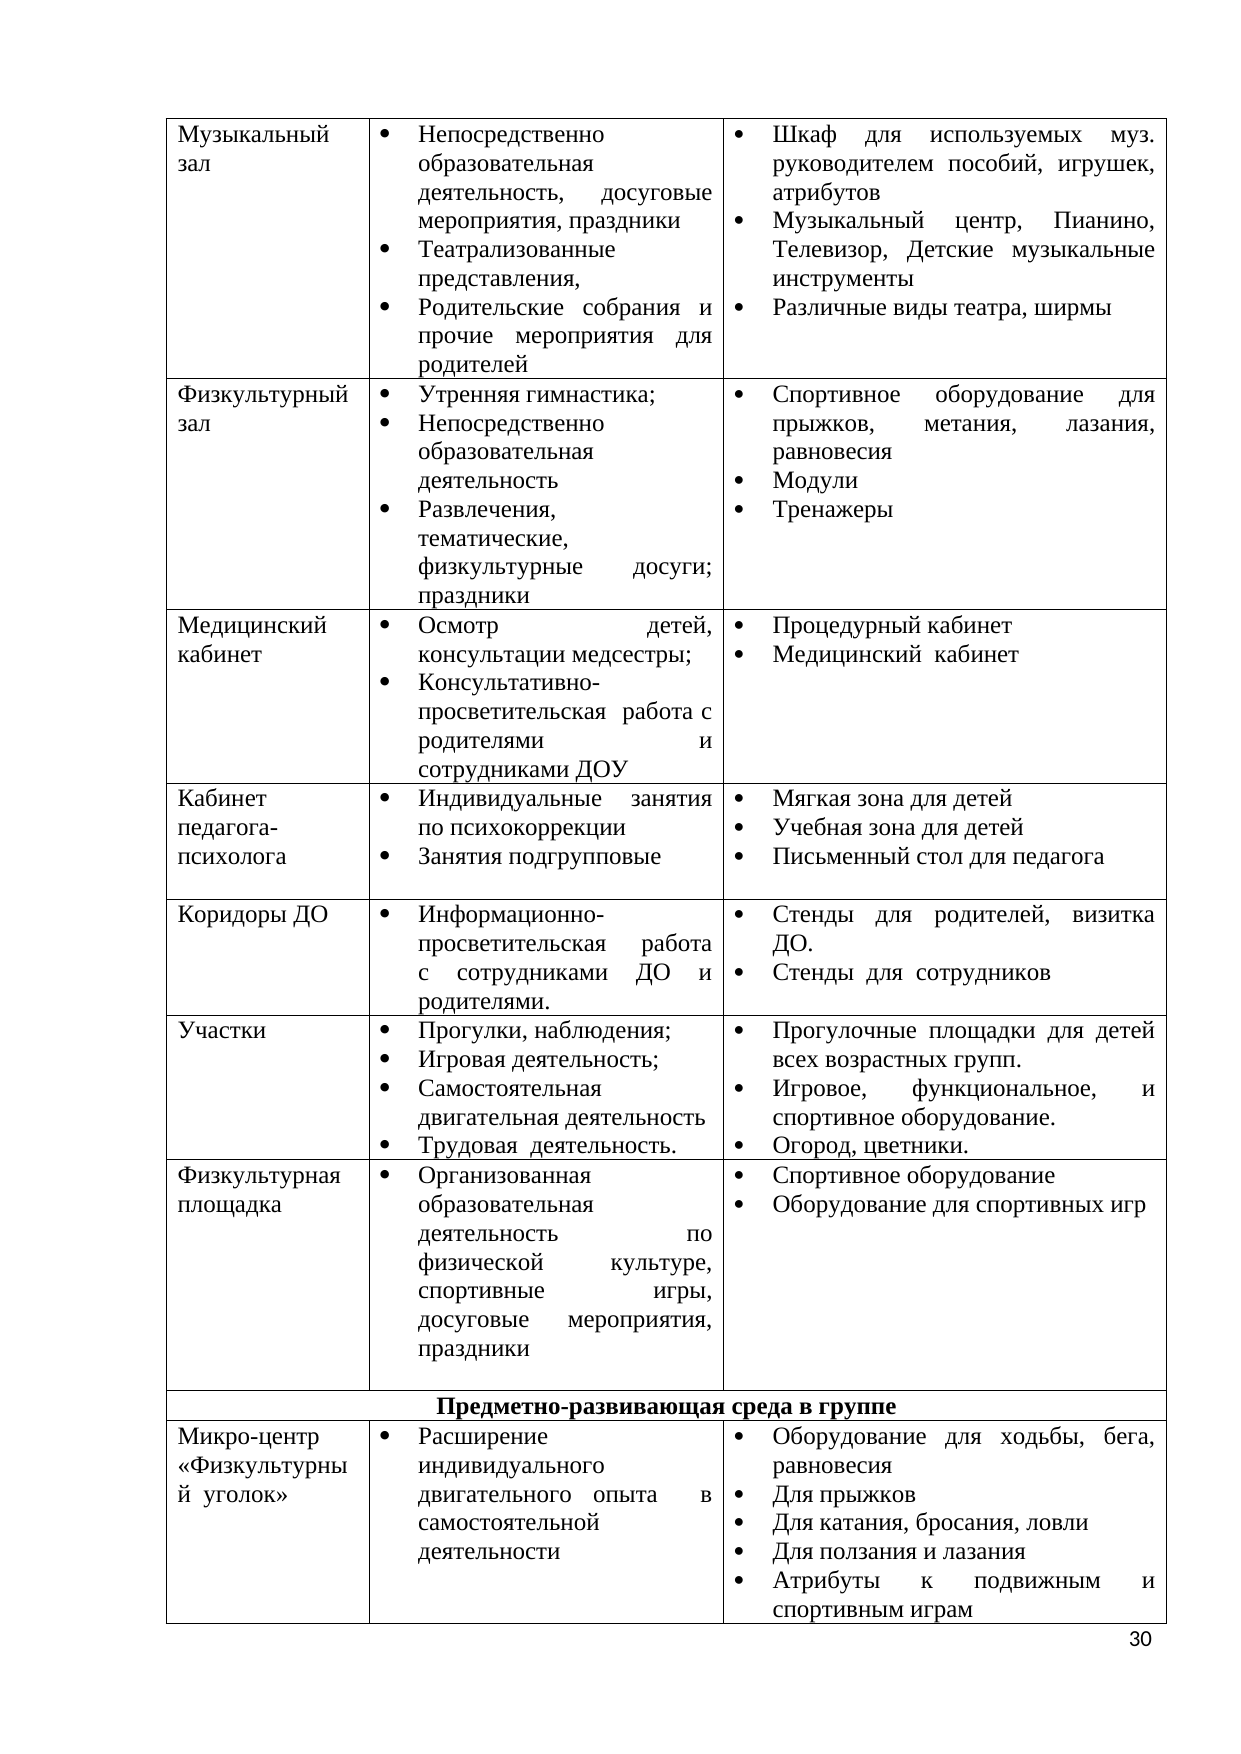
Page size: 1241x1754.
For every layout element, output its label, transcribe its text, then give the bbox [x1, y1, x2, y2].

table_cell Индивидуальные занятия по психокоррекции Занятия подгрупповые [370, 784, 723, 898]
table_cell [167, 1421, 369, 1622]
table_cell Спортивное оборудование Оборудование для спортивных игр [724, 1160, 1166, 1390]
table_cell Прогулки, наблюдения; Игровая деятельность; Самостоятельная двигательная деятельность Трудовая деятельность. [370, 1016, 723, 1159]
table_cell Организованная образовательная деятельность по физической культуре, спортивные игры, досуговые мероприятия, праздники [370, 1160, 723, 1390]
table_cell Утренняя гимнастика; Непосредственно образовательная деятельность Развлечения, тематические, физкультурные досуги; праздники [370, 379, 723, 609]
table_cell Спортивное оборудование для прыжков, метания, лазания, равновесия Модули Тренажеры [724, 379, 1166, 609]
table_cell Кабинет педагога-психолога [167, 784, 369, 898]
table_cell Процедурный кабинет Медицинский кабинет [724, 610, 1166, 782]
table_cell Коридоры ДО [167, 900, 369, 1014]
table_cell Участки [167, 1016, 369, 1159]
table_cell Мягкая зона для детей Учебная зона для детей Письменный стол для педагога [724, 784, 1166, 898]
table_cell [724, 1421, 1166, 1622]
table_cell Предметно-развивающая среда в группе [167, 1391, 1166, 1420]
table_cell Непосредственно образовательная деятельность, досуговые мероприятия, праздники Театрализованные представления, Родительские собрания и прочие мероприятия для родителей [370, 119, 723, 378]
table_cell Осмотр детей, консультации медсестры; Консультативно-просветительская работа с родителями и сотрудниками ДОУ [370, 610, 723, 782]
table_cell Прогулочные площадки для детей всех возрастных групп. Игровое, функциональное, и спортивное оборудование. Огород, цветники. [724, 1016, 1166, 1159]
table_cell Шкаф для используемых муз. руководителем пособий, игрушек, атрибутов Музыкальный центр, Пианино, Телевизор, Детские музыкальные инструменты Различные виды театра, ширмы [724, 119, 1166, 378]
table_cell Медицинский кабинет [167, 610, 369, 782]
table_cell Стенды для родителей, визитка ДО. Стенды для сотрудников [724, 900, 1166, 1014]
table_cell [370, 1421, 723, 1622]
table_cell Физкультурный зал [167, 379, 369, 609]
table_cell Физкультурная площадка [167, 1160, 369, 1390]
table_cell Музыкальный зал [167, 119, 369, 378]
table_cell Информационно-просветительская работа с сотрудниками ДО и родителями. [370, 900, 723, 1014]
